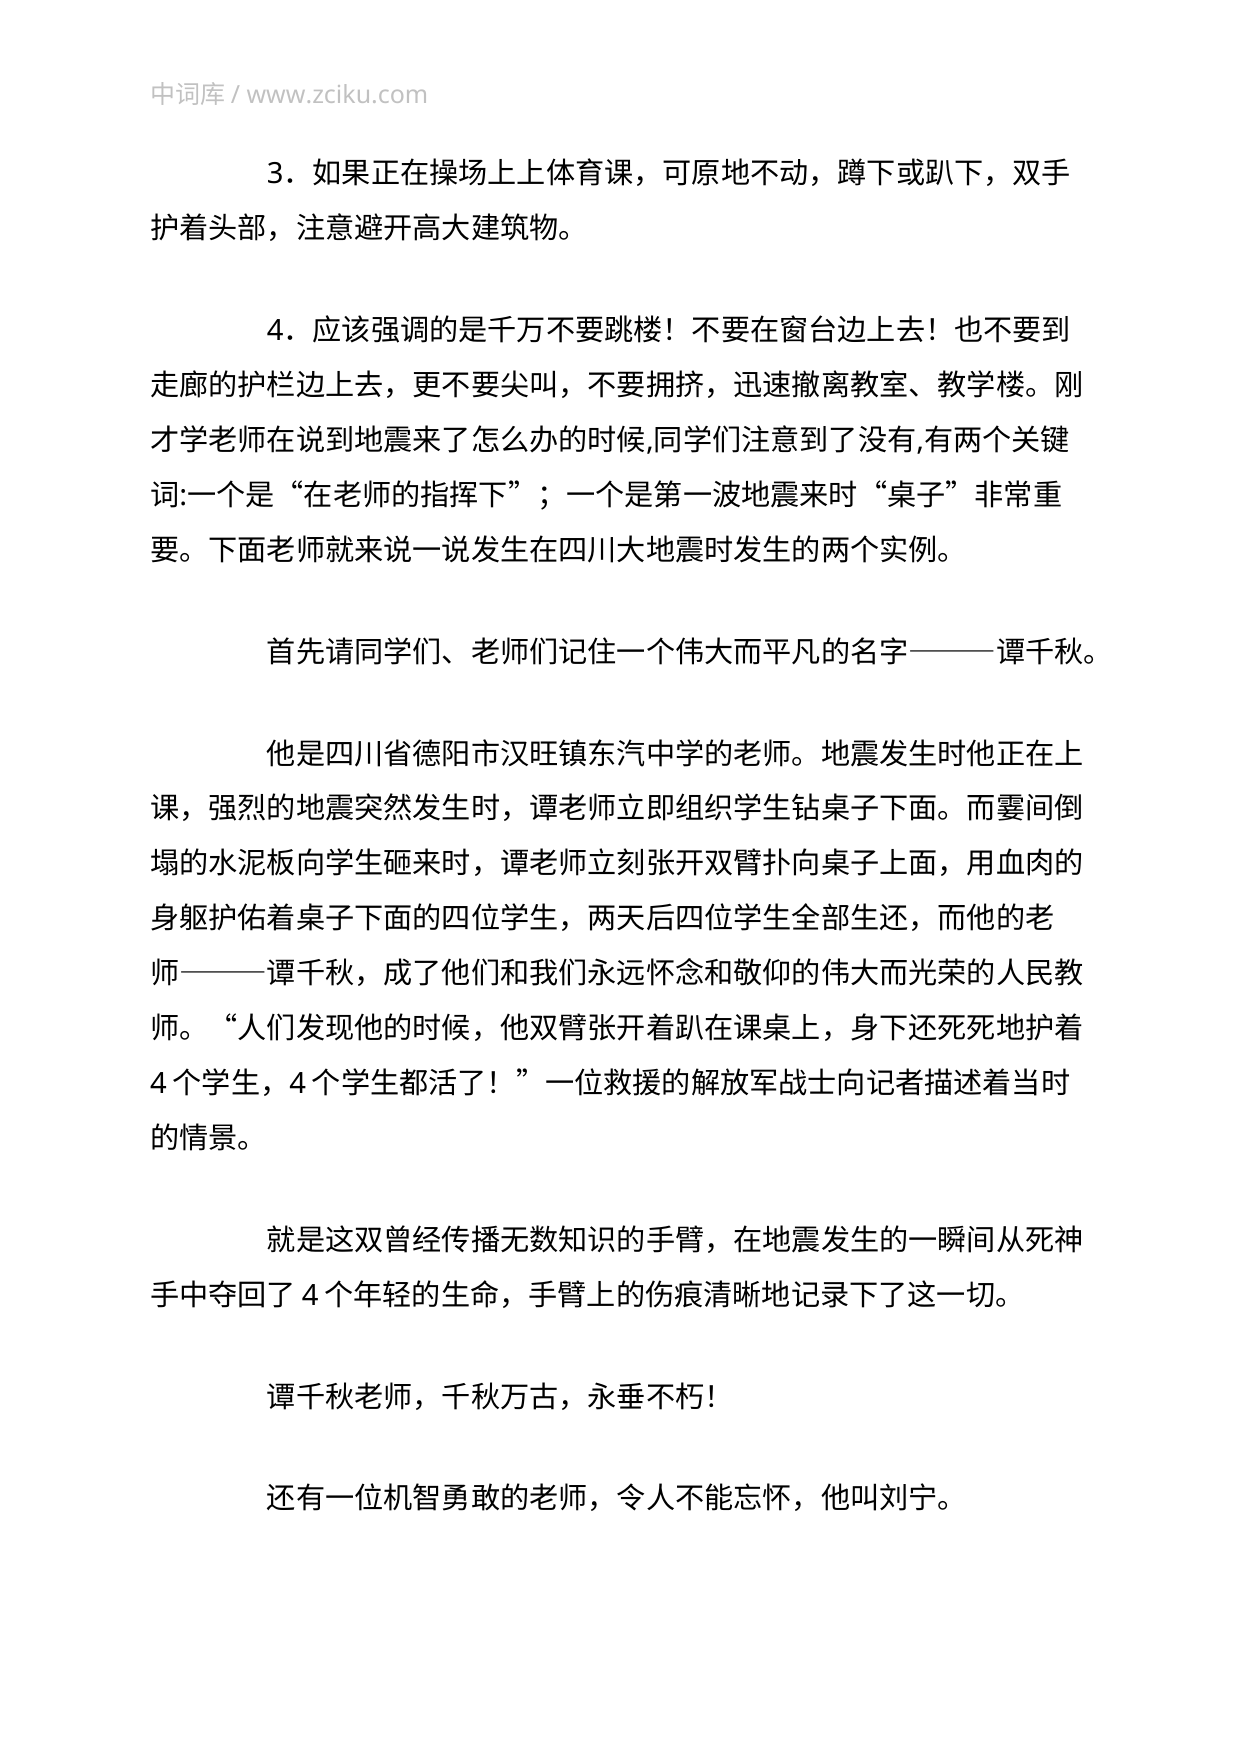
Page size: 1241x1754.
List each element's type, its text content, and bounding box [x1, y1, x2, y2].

text 就是这双曾经传播无数知识的手臂，在地震发生的一瞬间从死神手中夺回了4个年轻的生命，手臂上的伤痕清晰地记录下了这一切。 [150, 1216, 1090, 1314]
text 4．应该强调的是千万不要跳楼！不要在窗台边上去！也不要到走廊的护栏边上去，更不要尖叫，不要拥挤，迅速撤离教室、教学楼。刚才学老师在说到地震来了怎么办的时候,同学们注意到了没有,有两个关键词:一个是“在老师的指挥下”；一个是第一波地震来时“桌子”非常重要。下面老师就来说一说发生在四川大地震时发生的两个实例。 [150, 307, 1090, 569]
text 首先请同学们、老师们记住一个伟大而平凡的名字―――谭千秋。 [150, 628, 1090, 671]
text 还有一位机智勇敢的老师，令人不能忘怀，他叫刘宁。 [150, 1475, 1090, 1517]
text 他是四川省德阳市汉旺镇东汽中学的老师。地震发生时他正在上课，强烈的地震突然发生时，谭老师立即组织学生钻桌子下面。而霎间倒塌的水泥板向学生砸来时，谭老师立刻张开双臂扑向桌子上面，用血肉的身躯护佑着桌子下面的四位学生，两天后四位学生全部生还，而他的老师―――谭千秋，成了他们和我们永远怀念和敬仰的伟大而光荣的人民教师。“人们发现他的时候，他双臂张开着趴在课桌上，身下还死死地护着4个学生，4个学生都活了！”一位救援的解放军战士向记者描述着当时的情景。 [150, 730, 1090, 1157]
text 3．如果正在操场上上体育课，可原地不动，蹲下或趴下，双手护着头部，注意避开高大建筑物。 [150, 150, 1090, 247]
text 谭千秋老师，千秋万古，永垂不朽！ [150, 1373, 1090, 1416]
